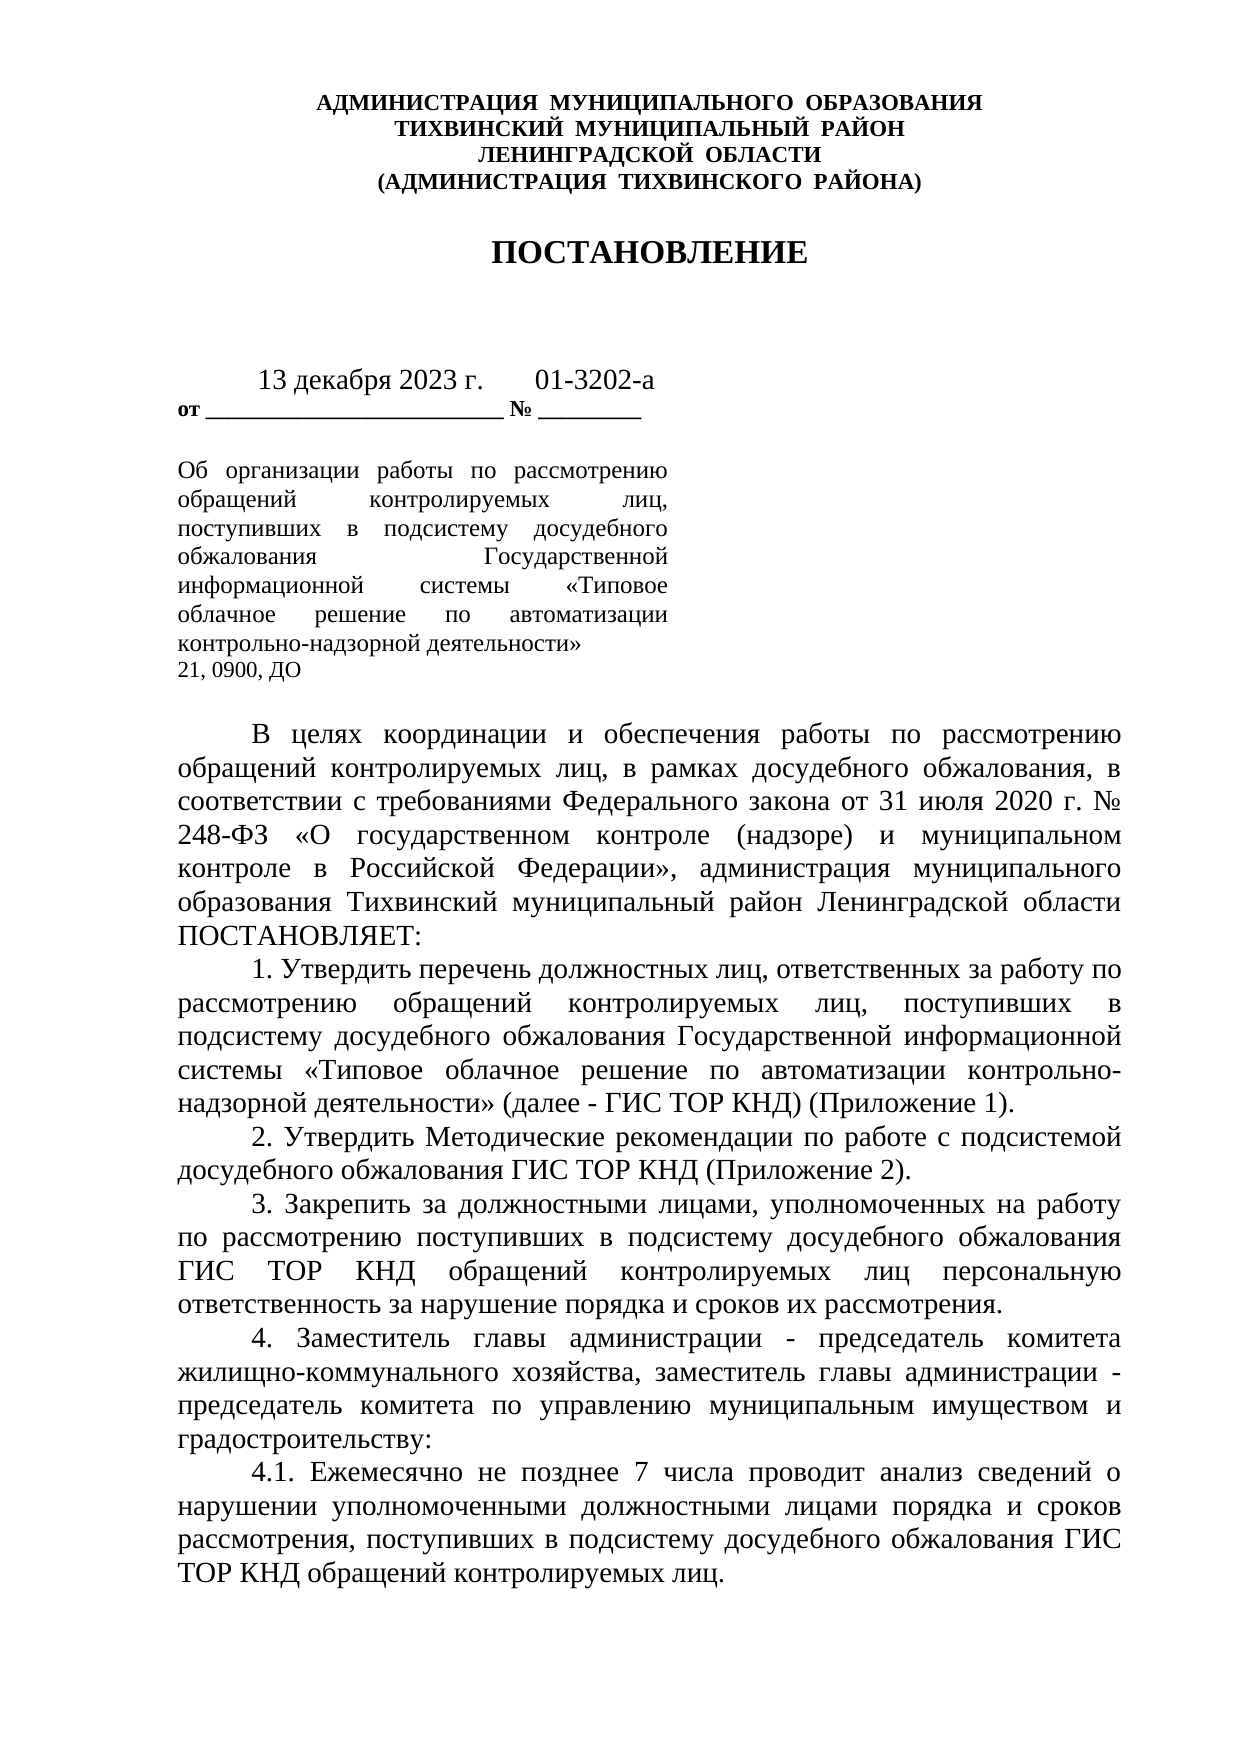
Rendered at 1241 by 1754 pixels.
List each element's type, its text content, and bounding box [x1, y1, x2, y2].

text 2. Утвердить Методические рекомендации по работе с подсистемой досудебного обжалования ГИС ТОР КНД (Приложение 2). [177, 1119, 1122, 1186]
text ЛЕНИНГРАДСКОЙ ОБЛАСТИ [177, 141, 1122, 168]
text (АДМИНИСТРАЦИЯ ТИХВИНСКОГО РАЙОНА) [177, 168, 1122, 194]
text В целях координации и обеспечения работы по рассмотрению обращений контролируемых лиц, в рамках досудебного обжалования, в соответствии с требованиями Федерального закона от 31 июля 2020 г. № 248-ФЗ «О государственном контроле (надзоре) и муниципальном контроле в Российской Федерации», администрация муниципального образования Тихвинский муниципальный район Ленинградской области ПОСТАНОВЛЯЕТ: [177, 716, 1122, 951]
text от __________________________ № _________ [177, 395, 1122, 422]
table_header Об организации работы по рассмотрению обращений контролируемых лиц, поступивших в подсистему досудебного обжалования Государственной информационной системы «Типовое облачное решение по автоматизации контрольно-надзорной деятельности» [166, 455, 679, 656]
text 21, 0900, ДО [177, 656, 1122, 683]
text 13 декабря 2023 г. 01-3202-а [177, 362, 1122, 395]
text 4. Заместитель главы администрации - председатель комитета жилищно-коммунального хозяйства, заместитель главы администрации - председатель комитета по управлению муниципальным имуществом и градостроительству: [177, 1320, 1122, 1454]
subtitle АДМИНИСТРАЦИЯ МУНИЦИПАЛЬНОГО ОБРАЗОВАНИЯ [177, 89, 1122, 115]
text 4.1. Ежемесячно не позднее 7 числа проводит анализ сведений о нарушении уполномоченными должностными лицами порядка и сроков рассмотрения, поступивших в подсистему досудебного обжалования ГИС ТОР КНД обращений контролируемых лиц. [177, 1454, 1122, 1588]
text 3. Закрепить за должностными лицами, уполномоченных на работу по рассмотрению поступивших в подсистему досудебного обжалования ГИС ТОР КНД обращений контролируемых лиц персональную ответственность за нарушение порядка и сроков их рассмотрения. [177, 1186, 1122, 1320]
text ПОСТАНОВЛЕНИЕ [177, 232, 1122, 271]
text 1. Утвердить перечень должностных лиц, ответственных за работу по рассмотрению обращений контролируемых лиц, поступивших в подсистему досудебного обжалования Государственной информационной системы «Типовое облачное решение по автоматизации контрольно-надзорной деятельности» (далее - ГИС ТОР КНД) (Приложение 1). [177, 951, 1122, 1119]
text ТИХВИНСКИЙ МУНИЦИПАЛЬНЫЙ РАЙОН [177, 115, 1122, 141]
